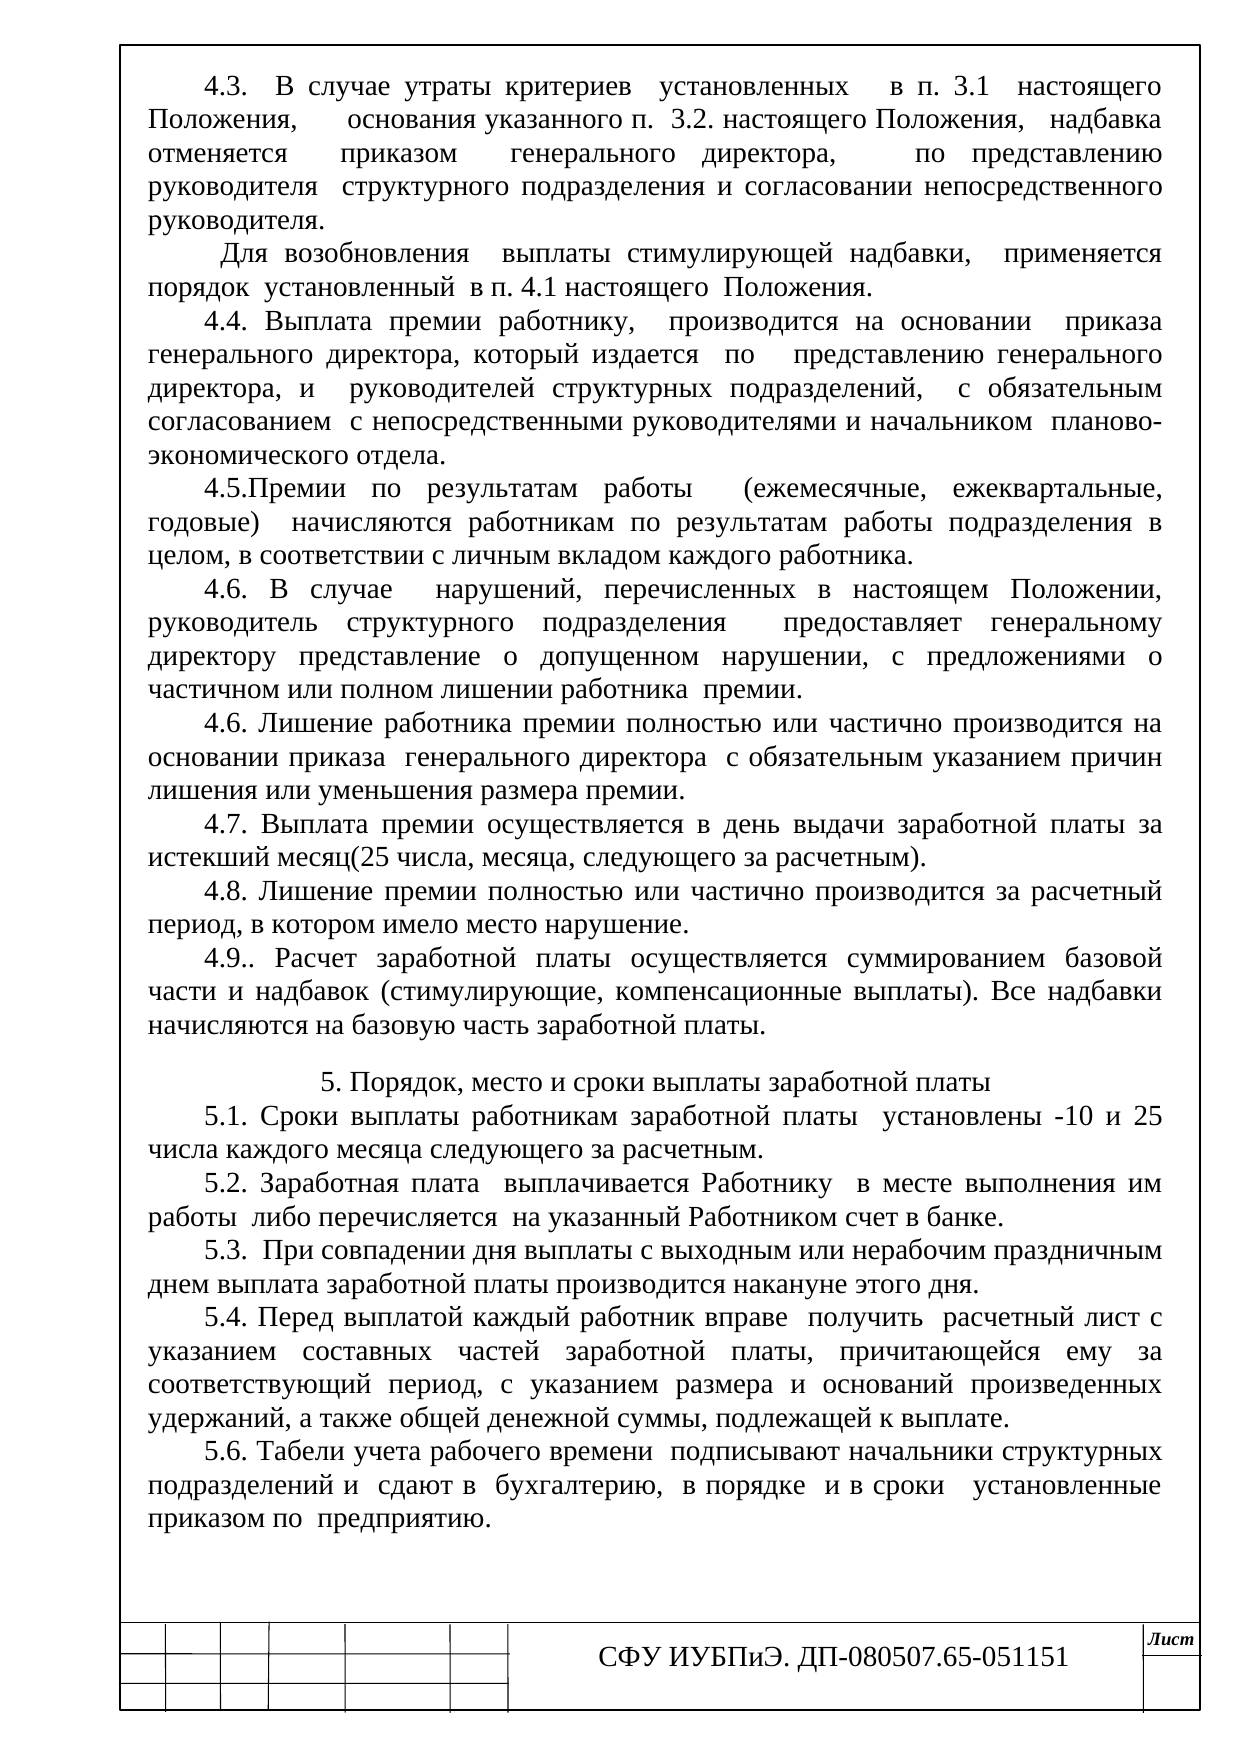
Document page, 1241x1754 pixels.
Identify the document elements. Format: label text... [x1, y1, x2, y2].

text 4.4. Выплата премии работнику, производится на основании приказа генерального директора, который издается по представлению генерального директора, и руководителей структурных подразделений, с обязательным согласованием с непосредственными руководителями и начальником планово-экономического отдела. [148, 303, 1163, 470]
text 4.3. В случае утраты критериев установленных в п. 3.1 настоящего Положения, основания указанного п. 3.2. настоящего Положения, надбавка отменяется приказом генерального директора, по представлению руководителя структурного подразделения и согласовании непосредственного руководителя. [148, 68, 1163, 236]
text 4.8. Лишение премии полностью или частично производится за расчетный период, в котором имело место нарушение. [148, 873, 1163, 940]
text 5.1. Сроки выплаты работникам заработной платы установлены -10 и 25 числа каждого месяца следующего за расчетным. [148, 1098, 1163, 1165]
text 5. Порядок, место и сроки выплаты заработной платы [148, 1064, 1163, 1098]
text 4.9.. Расчет заработной платы осуществляется суммированием базовой части и надбавок (стимулирующие, компенсационные выплаты). Все надбавки начисляются на базовую часть заработной платы. [148, 940, 1163, 1041]
text 4.6. В случае нарушений, перечисленных в настоящем Положении, руководитель структурного подразделения предоставляет генеральному директору представление о допущенном нарушении, с предложениями о частичном или полном лишении работника премии. [148, 571, 1163, 705]
text 4.5.Премии по результатам работы (ежемесячные, ежеквартальные, годовые) начисляются работникам по результатам работы подразделения в целом, в соответствии с личным вкладом каждого работника. [148, 470, 1163, 571]
text Для возобновления выплаты стимулирующей надбавки, применяется порядок установленный в п. 4.1 настоящего Положения. [148, 236, 1163, 303]
text 5.2. Заработная плата выплачивается Работнику в месте выполнения им работы либо перечисляется на указанный Работником счет в банке. [148, 1165, 1163, 1232]
text 4.7. Выплата премии осуществляется в день выдачи заработной платы за истекший месяц(25 числа, месяца, следующего за расчетным). [148, 806, 1163, 873]
text 5.4. Перед выплатой каждый работник вправе получить расчетный лист с указанием составных частей заработной платы, причитающейся ему за соответствующий период, с указанием размера и оснований произведенных удержаний, а также общей денежной суммы, подлежащей к выплате. [148, 1299, 1163, 1433]
text 5.6. Табели учета рабочего времени подписывают начальники структурных подразделений и сдают в бухгалтерию, в порядке и в сроки установленные приказом по предприятию. [148, 1433, 1163, 1534]
text 5.3. При совпадении дня выплаты с выходным или нерабочим праздничным днем выплата заработной платы производится накануне этого дня. [148, 1232, 1163, 1299]
text 4.6. Лишение работника премии полностью или частично производится на основании приказа генерального директора с обязательным указанием причин лишения или уменьшения размера премии. [148, 705, 1163, 806]
